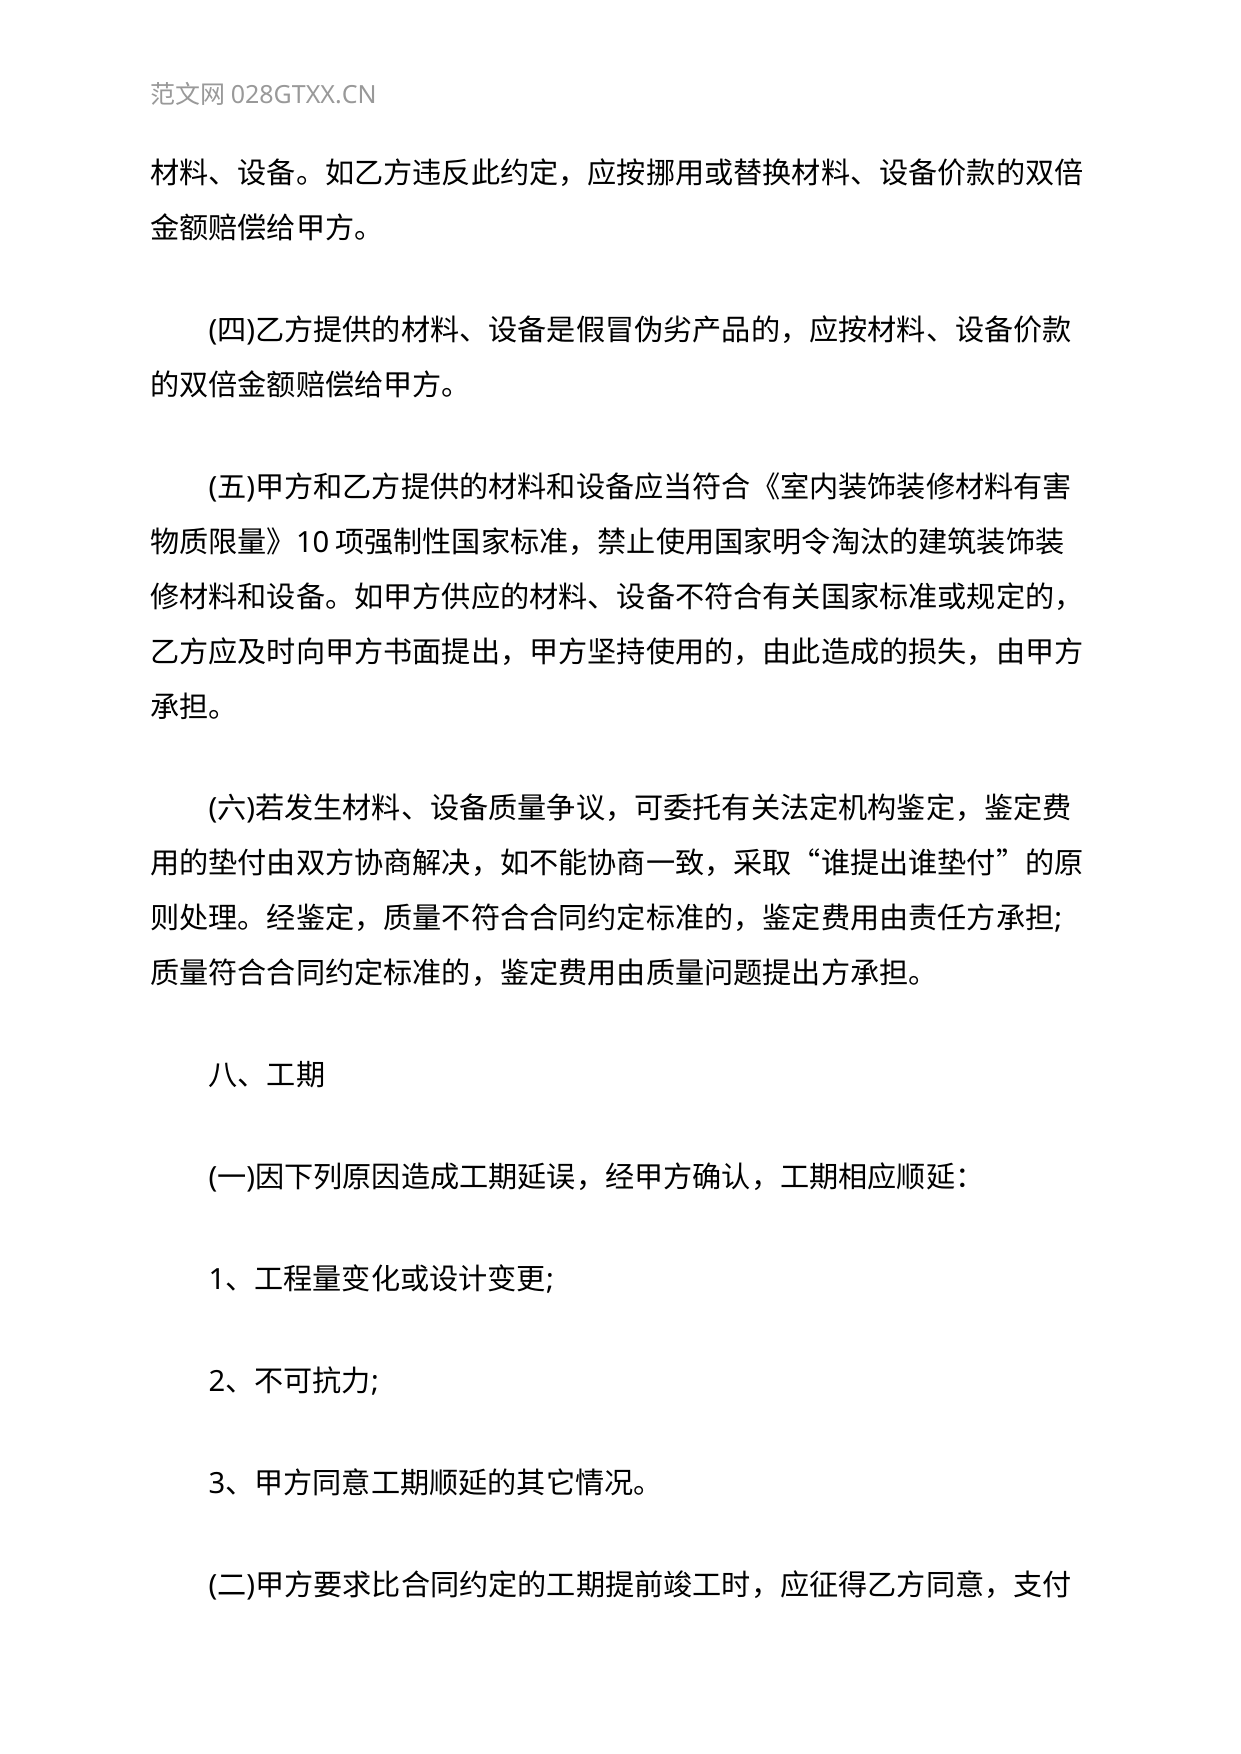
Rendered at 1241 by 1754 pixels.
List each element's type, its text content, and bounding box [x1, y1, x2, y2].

text 3、甲方同意工期顺延的其它情况。 [150, 1459, 1090, 1502]
text 八、工期 [150, 1052, 1090, 1094]
text 2、不可抗力; [150, 1357, 1090, 1400]
text (四)乙方提供的材料、设备是假冒伪劣产品的，应按材料、设备价款的双倍金额赔偿给甲方。 [150, 307, 1090, 404]
text (六)若发生材料、设备质量争议，可委托有关法定机构鉴定，鉴定费用的垫付由双方协商解决，如不能协商一致，采取“谁提出谁垫付”的原则处理。经鉴定，质量不符合合同约定标准的，鉴定费用由责任方承担;质量符合合同约定标准的，鉴定费用由质量问题提出方承担。 [150, 785, 1090, 992]
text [150, 1561, 1090, 1604]
text (一)因下列原因造成工期延误，经甲方确认，工期相应顺延： [150, 1153, 1090, 1196]
text 1、工程量变化或设计变更; [150, 1255, 1090, 1298]
text (五)甲方和乙方提供的材料和设备应当符合《室内装饰装修材料有害物质限量》10项强制性国家标准，禁止使用国家明令淘汰的建筑装饰装修材料和设备。如甲方供应的材料、设备不符合有关国家标准或规定的，乙方应及时向甲方书面提出，甲方坚持使用的，由此造成的损失，由甲方承担。 [150, 463, 1090, 726]
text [150, 150, 1090, 247]
